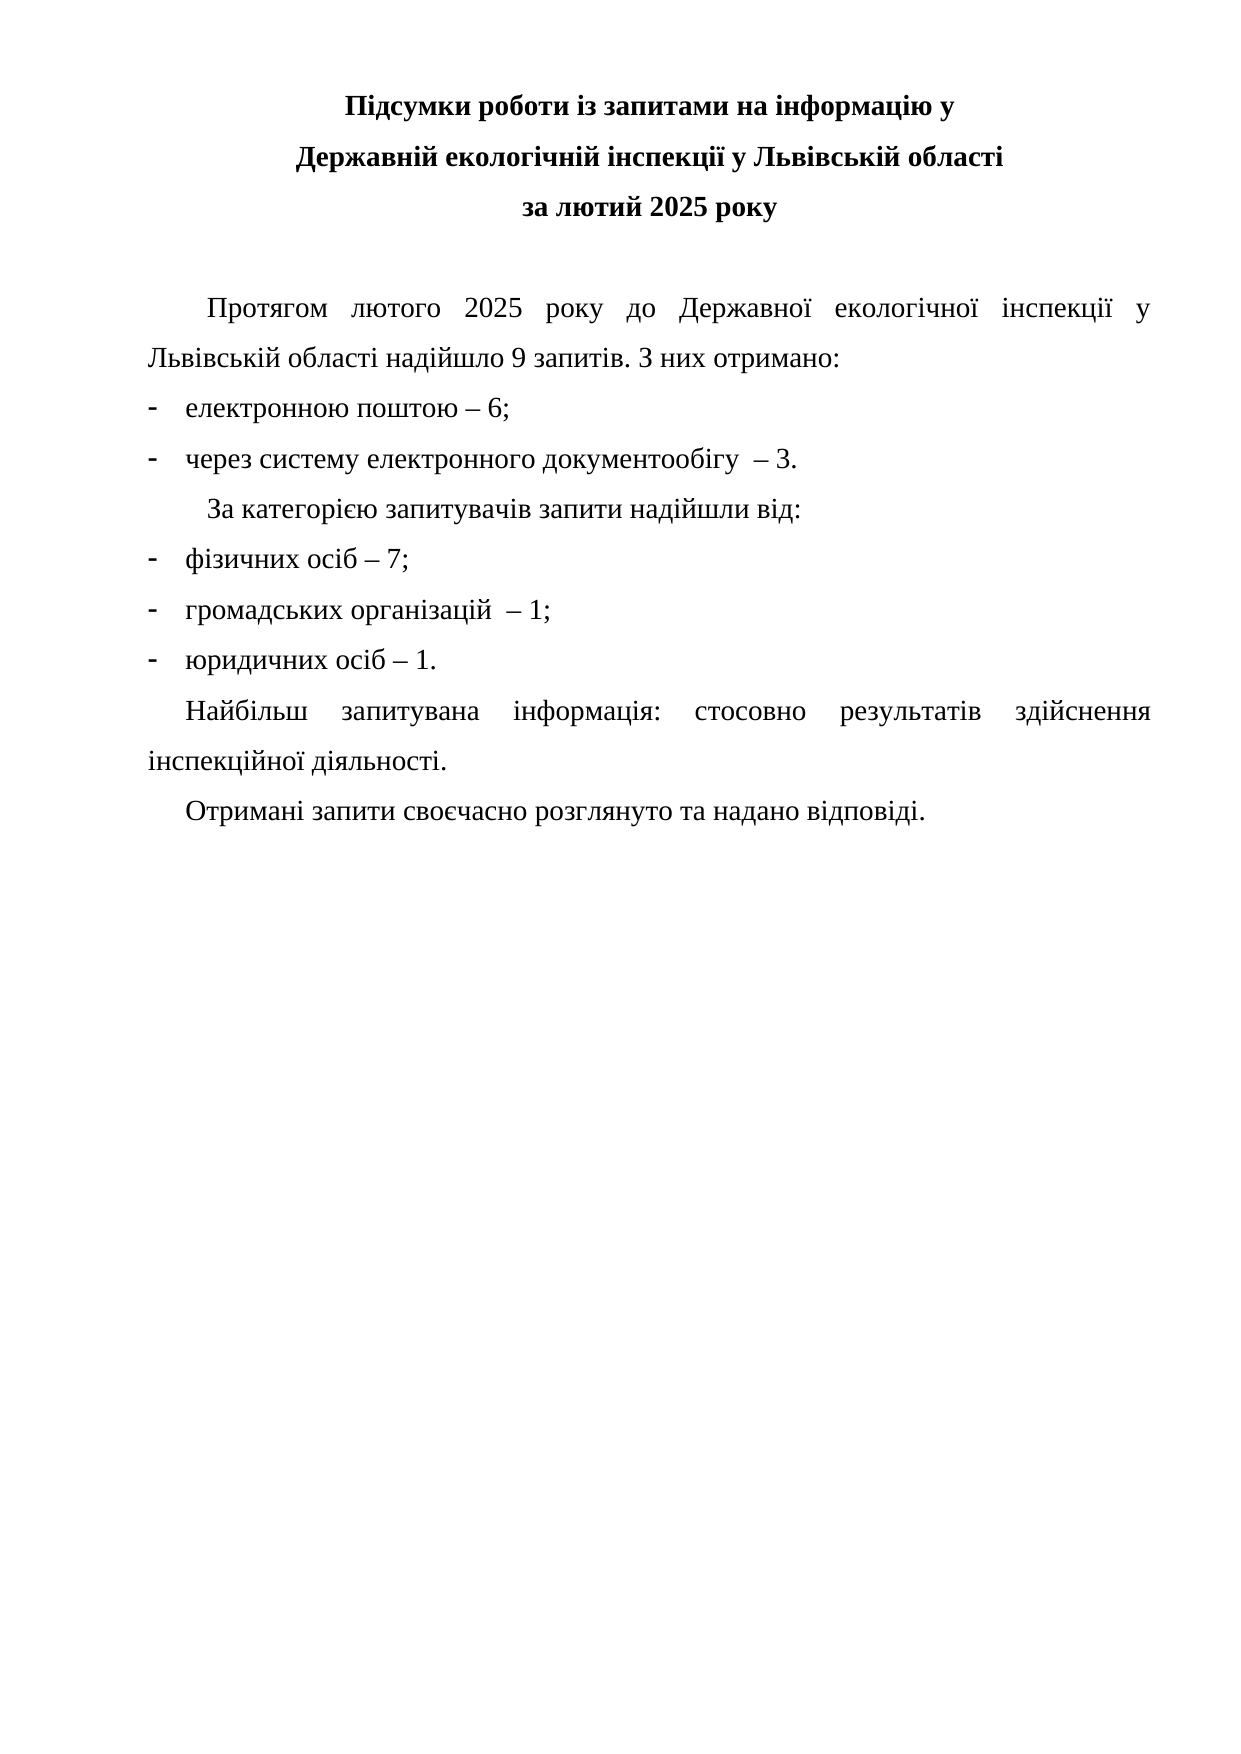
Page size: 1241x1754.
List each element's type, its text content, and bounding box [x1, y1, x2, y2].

text за лютий 2025 року [148, 189, 1152, 223]
text Протягом лютого 2025 року до Державної екологічної інспекції у Львівській області надійшло 9 запитів. З них отримано: [148, 290, 1152, 374]
list громадських організацій – 1; [148, 592, 1152, 626]
list фізичних осіб – 7; [148, 542, 1152, 575]
text За категорією запитувачів запити надійшли від: [148, 491, 1152, 525]
text Отримані запити своєчасно розглянуто та надано відповіді. [148, 793, 1152, 827]
list через систему електронного документообігу – 3. [148, 441, 1152, 474]
text Державній екологічній інспекції у Львівській області [148, 139, 1152, 172]
list електронною поштою – 6; [148, 390, 1152, 424]
text Найбільш запитувана інформація: стосовно результатів здійснення інспекційної діяльності. [148, 693, 1152, 777]
text Підсумки роботи із запитами на інформацію у [148, 88, 1152, 122]
list юридичних осіб – 1. [148, 642, 1152, 676]
